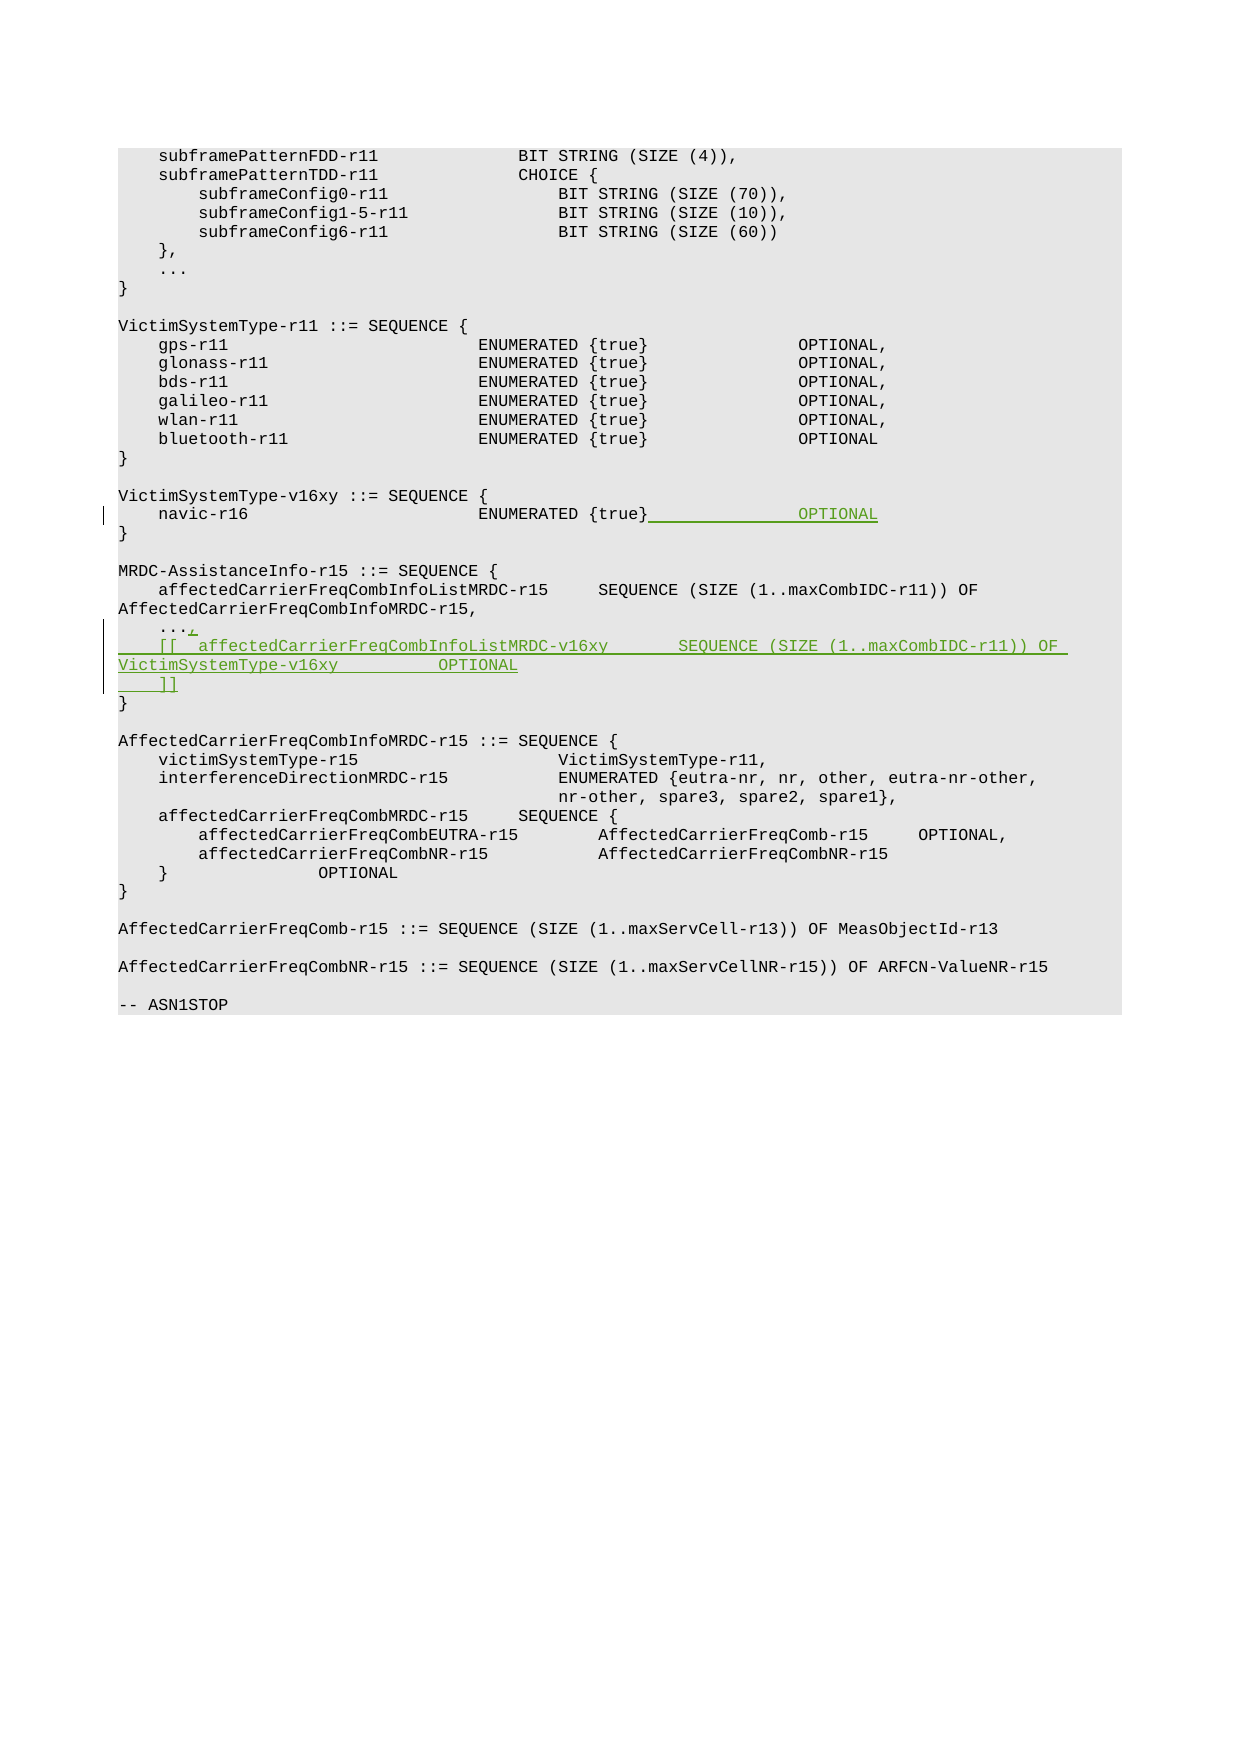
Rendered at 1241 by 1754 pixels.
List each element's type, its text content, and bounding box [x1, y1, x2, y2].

text nr-other, spare3, spare2, spare1}, [118, 789, 1122, 808]
text } OPTIONAL [118, 864, 1122, 883]
text MRDC-AssistanceInfo-r15 ::= SEQUENCE { [118, 562, 1122, 581]
text bds-r11 ENUMERATED {true} OPTIONAL, [118, 374, 1122, 393]
text navic-r16 ENUMERATED {true} [118, 506, 1122, 525]
text } [118, 280, 1122, 298]
text affectedCarrierFreqCombMRDC-r15 SEQUENCE { [118, 808, 1122, 826]
text } [118, 883, 1122, 902]
text galileo-r11 ENUMERATED {true} OPTIONAL, [118, 393, 1122, 412]
text subframePatternTDD-r11 CHOICE { [118, 167, 1122, 185]
text victimSystemType-r15 VictimSystemType-r11, [118, 751, 1122, 770]
text gps-r11 ENUMERATED {true} OPTIONAL, [118, 336, 1122, 355]
text AffectedCarrierFreqCombNR-r15 ::= SEQUENCE (SIZE (1..maxServCellNR-r15)) OF ARFCN-ValueNR-r15 [118, 958, 1122, 977]
text subframeConfig0-r11 BIT STRING (SIZE (70)), [118, 185, 1122, 204]
text wlan-r11 ENUMERATED {true} OPTIONAL, [118, 412, 1122, 431]
text AffectedCarrierFreqCombInfoMRDC-r15 ::= SEQUENCE { [118, 732, 1122, 751]
text ... [118, 261, 1122, 280]
text interferenceDirectionMRDC-r15 ENUMERATED {eutra-nr, nr, other, eutra-nr-other, [118, 770, 1122, 789]
text VictimSystemType-v16xy ::= SEQUENCE { [118, 487, 1122, 506]
text bluetooth-r11 ENUMERATED {true} OPTIONAL [118, 431, 1122, 449]
text }, [118, 242, 1122, 261]
text subframePatternFDD-r11 BIT STRING (SIZE (4)), [118, 148, 1122, 167]
text affectedCarrierFreqCombNR-r15 AffectedCarrierFreqCombNR-r15 [118, 845, 1122, 864]
text glonass-r11 ENUMERATED {true} OPTIONAL, [118, 355, 1122, 374]
text } [118, 525, 1122, 544]
text affectedCarrierFreqCombInfoListMRDC-r15 SEQUENCE (SIZE (1..maxCombIDC-r11)) OF AffectedCarrierFreqCombInfoMRDC-r15, [118, 581, 1122, 619]
text AffectedCarrierFreqComb-r15 ::= SEQUENCE (SIZE (1..maxServCell-r13)) OF MeasObjectId-r13 [118, 921, 1122, 939]
text } [118, 449, 1122, 468]
text subframeConfig1-5-r11 BIT STRING (SIZE (10)), [118, 204, 1122, 223]
text -- ASN1STOP [118, 996, 1122, 1015]
text subframeConfig6-r11 BIT STRING (SIZE (60)) [118, 223, 1122, 242]
text ... [118, 619, 1122, 638]
text affectedCarrierFreqCombEUTRA-r15 AffectedCarrierFreqComb-r15 OPTIONAL, [118, 826, 1122, 845]
text } [118, 694, 1122, 713]
text VictimSystemType-r11 ::= SEQUENCE { [118, 317, 1122, 336]
